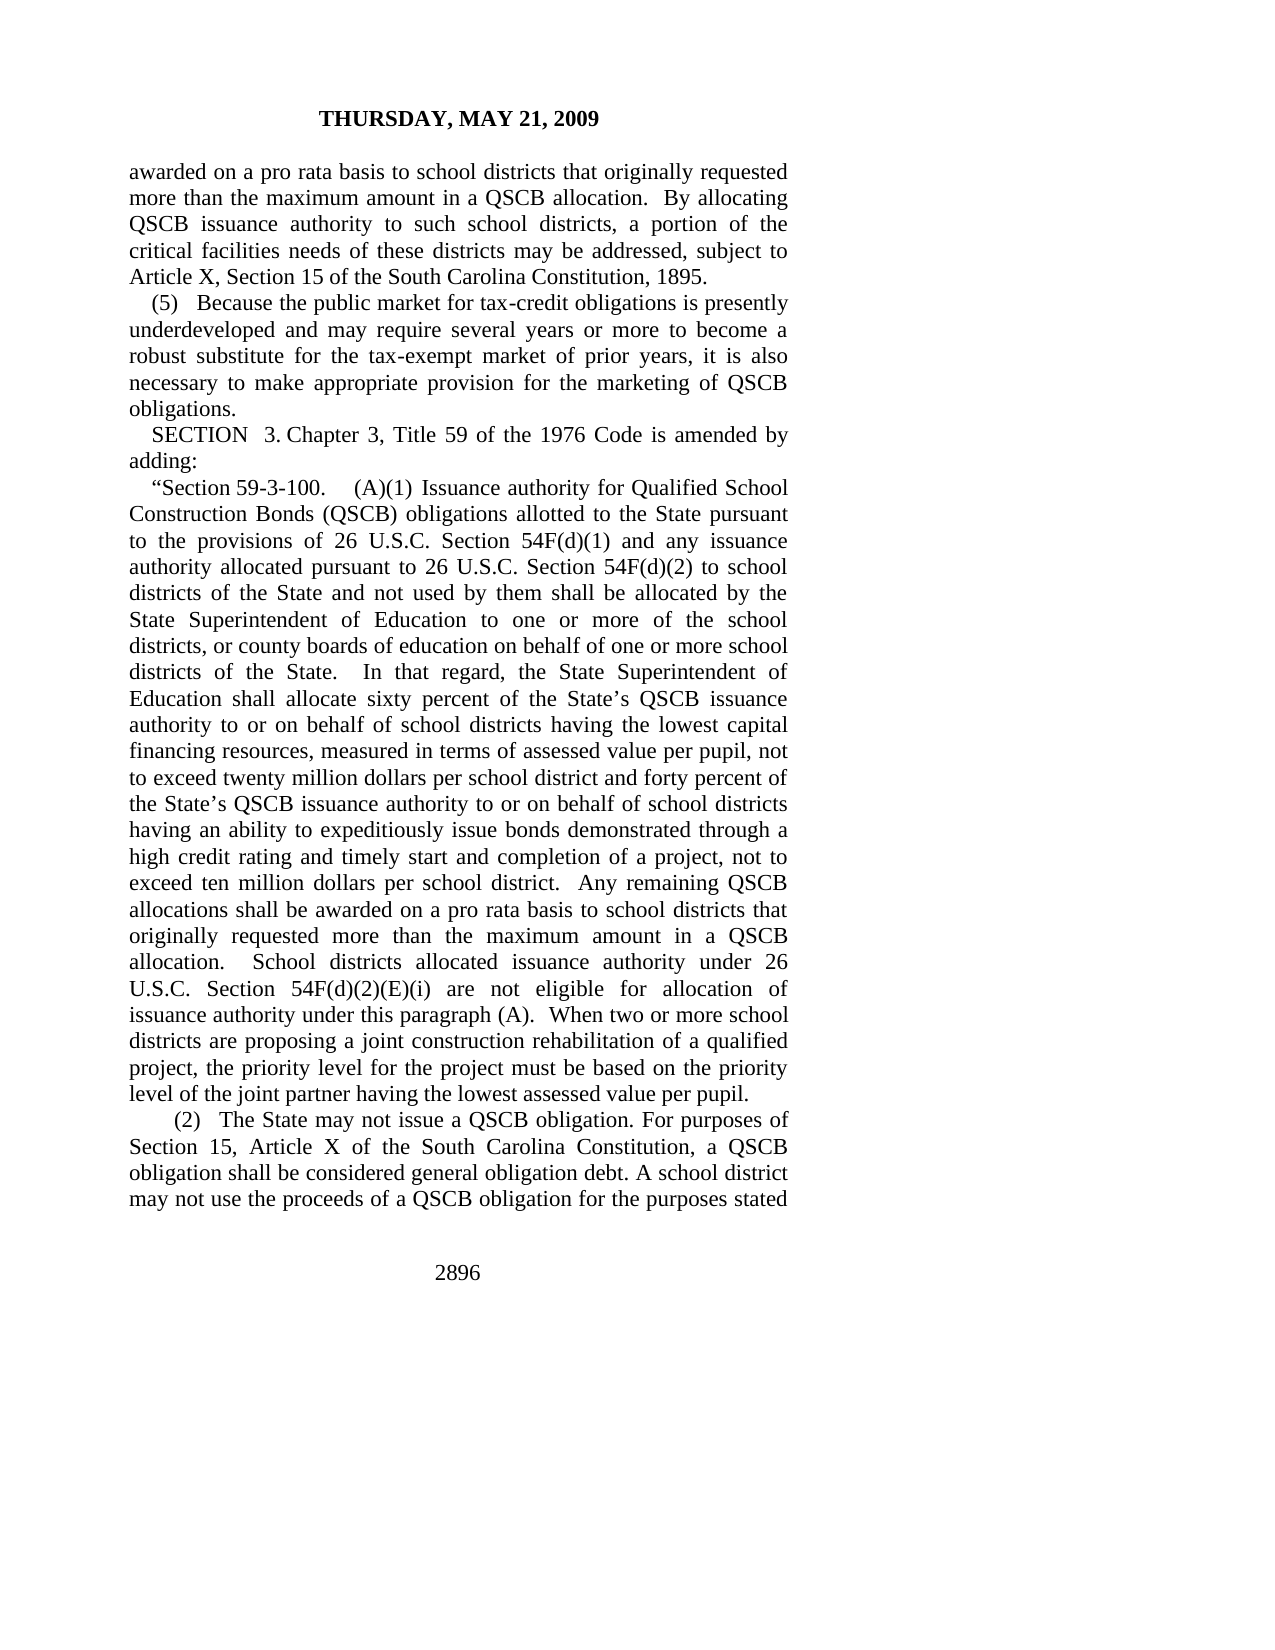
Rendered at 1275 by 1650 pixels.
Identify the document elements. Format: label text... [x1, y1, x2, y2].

text (5) Because the public market for tax-credit obligations is presently underdeveloped and may require several years or more to become a robust substitute for the tax-exempt market of prior years, it is also necessary to make appropriate provision for the marketing of QSCB obligations. [129, 289, 789, 421]
text SECTION 3. Chapter 3, Title 59 of the 1976 Code is amended by adding: [129, 421, 789, 474]
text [129, 1106, 789, 1212]
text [129, 158, 789, 289]
text “Section 59-3-100. (A)(1) Issuance authority for Qualified School Construction Bonds (QSCB) obligations allotted to the State pursuant to the provisions of 26 U.S.C. Section 54F(d)(1) and any issuance authority allocated pursuant to 26 U.S.C. Section 54F(d)(2) to school districts of the State and not used by them shall be allocated by the State Superintendent of Education to one or more of the school districts, or county boards of education on behalf of one or more school districts of the State. In that regard, the State Superintendent of Education shall allocate sixty percent of the State’s QSCB issuance authority to or on behalf of school districts having the lowest capital financing resources, measured in terms of assessed value per pupil, not to exceed twenty million dollars per school district and forty percent of the State’s QSCB issuance authority to or on behalf of school districts having an ability to expeditiously issue bonds demonstrated through a high credit rating and timely start and completion of a project, not to exceed ten million dollars per school district. Any remaining QSCB allocations shall be awarded on a pro rata basis to school districts that originally requested more than the maximum amount in a QSCB allocation. School districts allocated issuance authority under 26 U.S.C. Section 54F(d)(2)(E)(i) are not eligible for allocation of issuance authority under this paragraph (A). When two or more school districts are proposing a joint construction rehabilitation of a qualified project, the priority level for the project must be based on the priority level of the joint partner having the lowest assessed value per pupil. [129, 474, 789, 1106]
